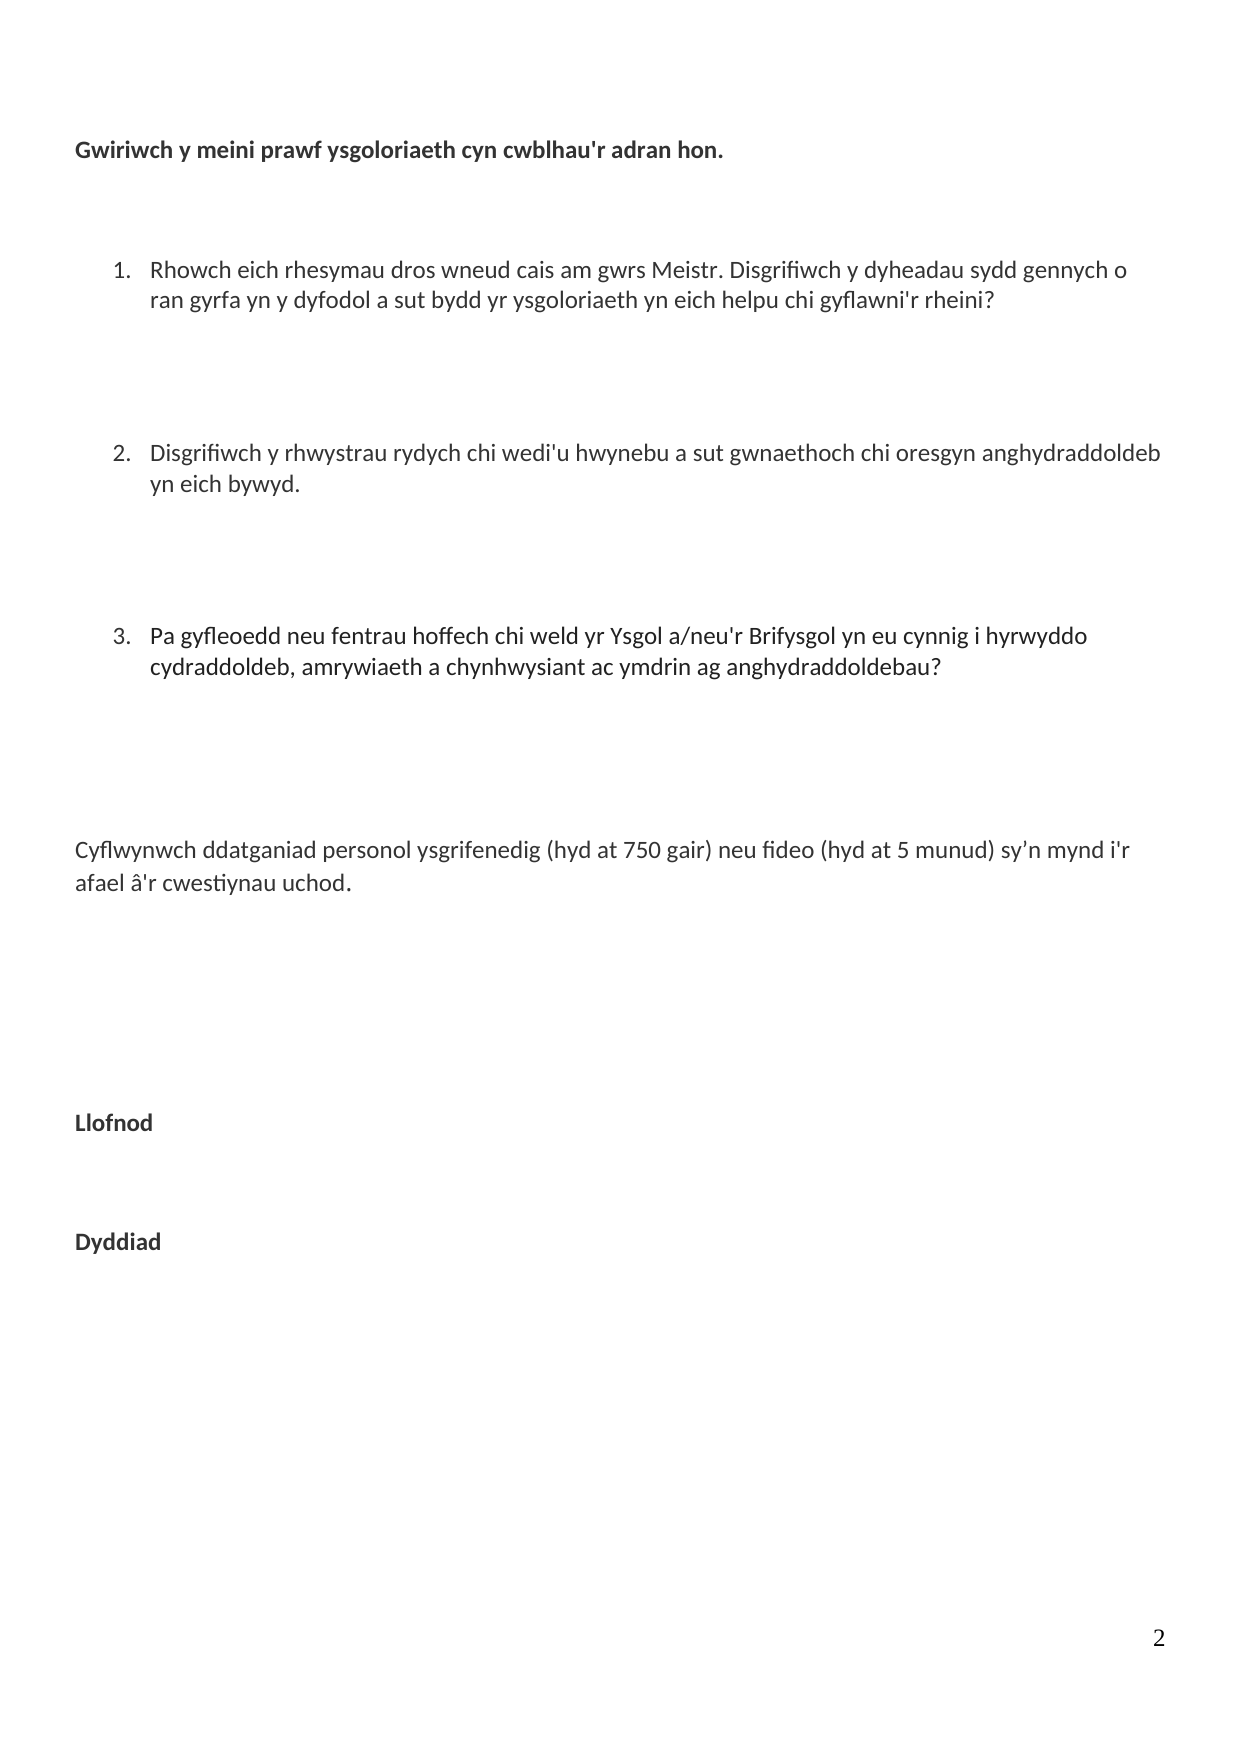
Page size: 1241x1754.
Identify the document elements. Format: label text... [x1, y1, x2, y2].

text Llofnod [75, 1107, 1165, 1137]
list Pa gyfleoedd neu fentrau hoffech chi weld yr Ysgol a/neu'r Brifysgol yn eu cynnig i hyrwyddo cydraddoldeb, amrywiaeth a chynhwysiant ac ymdrin ag anghydraddoldebau? [112, 620, 1165, 681]
text Gwiriwch y meini prawf ysgoloriaeth cyn cwblhau'r adran hon. [75, 135, 1165, 165]
list Disgrifiwch y rhwystrau rydych chi wedi'u hwynebu a sut gwnaethoch chi oresgyn anghydraddoldeb yn eich bywyd. [112, 437, 1165, 498]
list Rhowch eich rhesymau dros wneud cais am gwrs Meistr. Disgrifiwch y dyheadau sydd gennych o ran gyrfa yn y dyfodol a sut bydd yr ysgoloriaeth yn eich helpu chi gyflawni'r rheini? [112, 254, 1165, 315]
text Dyddiad [75, 1226, 1165, 1257]
text Cyflwynwch ddatganiad personol ysgrifenedig (hyd at 750 gair) neu fideo (hyd at 5 munud) sy’n mynd i'r afael â'r cwestiynau uchod. [75, 834, 1165, 898]
